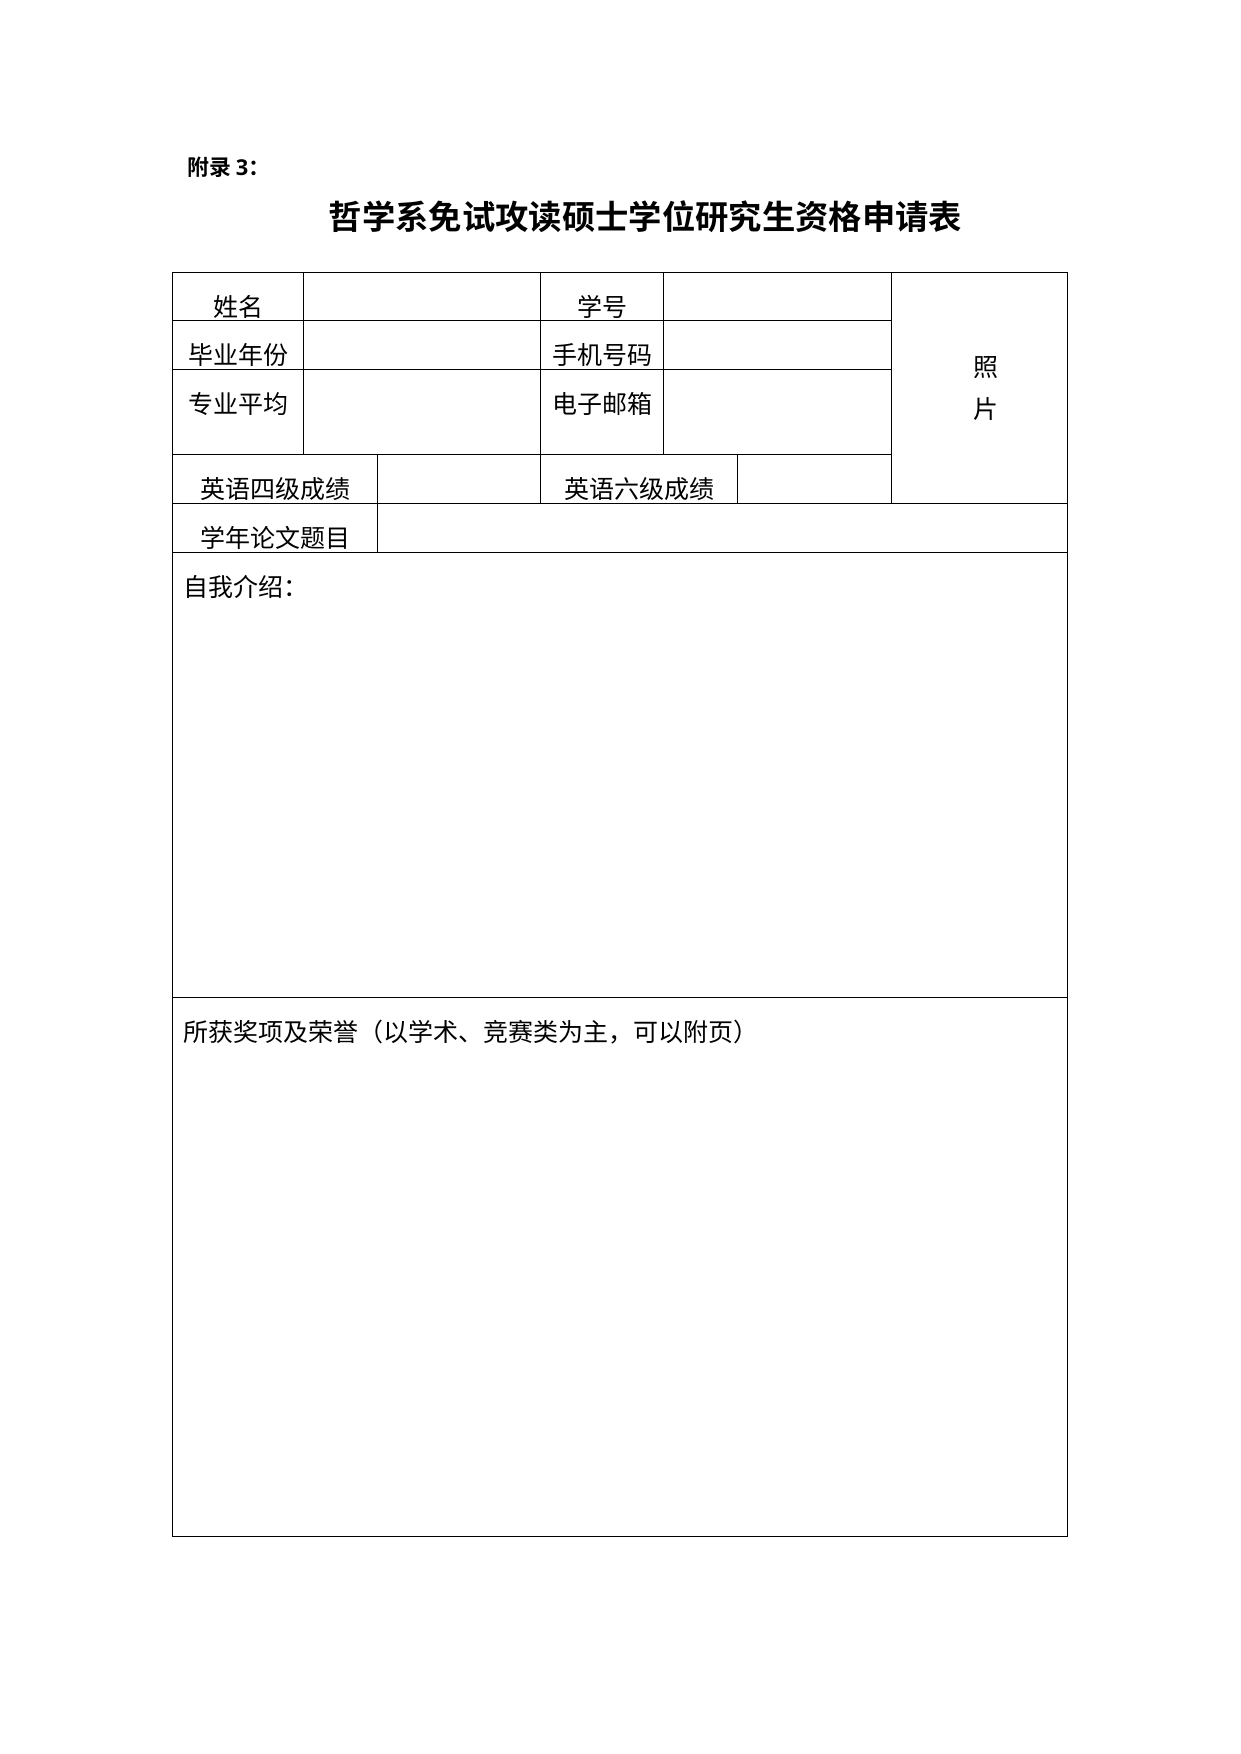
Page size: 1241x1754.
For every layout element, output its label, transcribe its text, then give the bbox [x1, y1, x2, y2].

table_cell [664, 321, 891, 369]
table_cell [173, 998, 1067, 1536]
table_cell 毕业年份 [173, 321, 303, 369]
table_header 照 片 [892, 273, 1067, 503]
table_cell 手机号码 [541, 321, 663, 369]
table_header 学号 [541, 273, 663, 320]
table_cell [378, 455, 540, 503]
table_cell [738, 455, 891, 503]
table_cell [664, 370, 891, 454]
table_cell 电子邮箱 [541, 370, 663, 454]
table_header [304, 273, 540, 320]
text 哲学系免试攻读硕士学位研究生资格申请表 [187, 182, 1053, 247]
table_cell [378, 504, 1067, 552]
text 附录3： [187, 150, 1053, 182]
table_cell [304, 321, 540, 369]
table_header [664, 273, 891, 320]
table_header 姓名 [173, 273, 303, 320]
table_cell 自我介绍： [173, 553, 1067, 997]
table_cell 英语四级成绩 [173, 455, 377, 503]
table_cell 英语六级成绩 [541, 455, 737, 503]
table_cell [304, 370, 540, 454]
table_cell 学年论文题目 [173, 504, 377, 552]
table_cell 专业平均 绩点 [173, 370, 303, 454]
